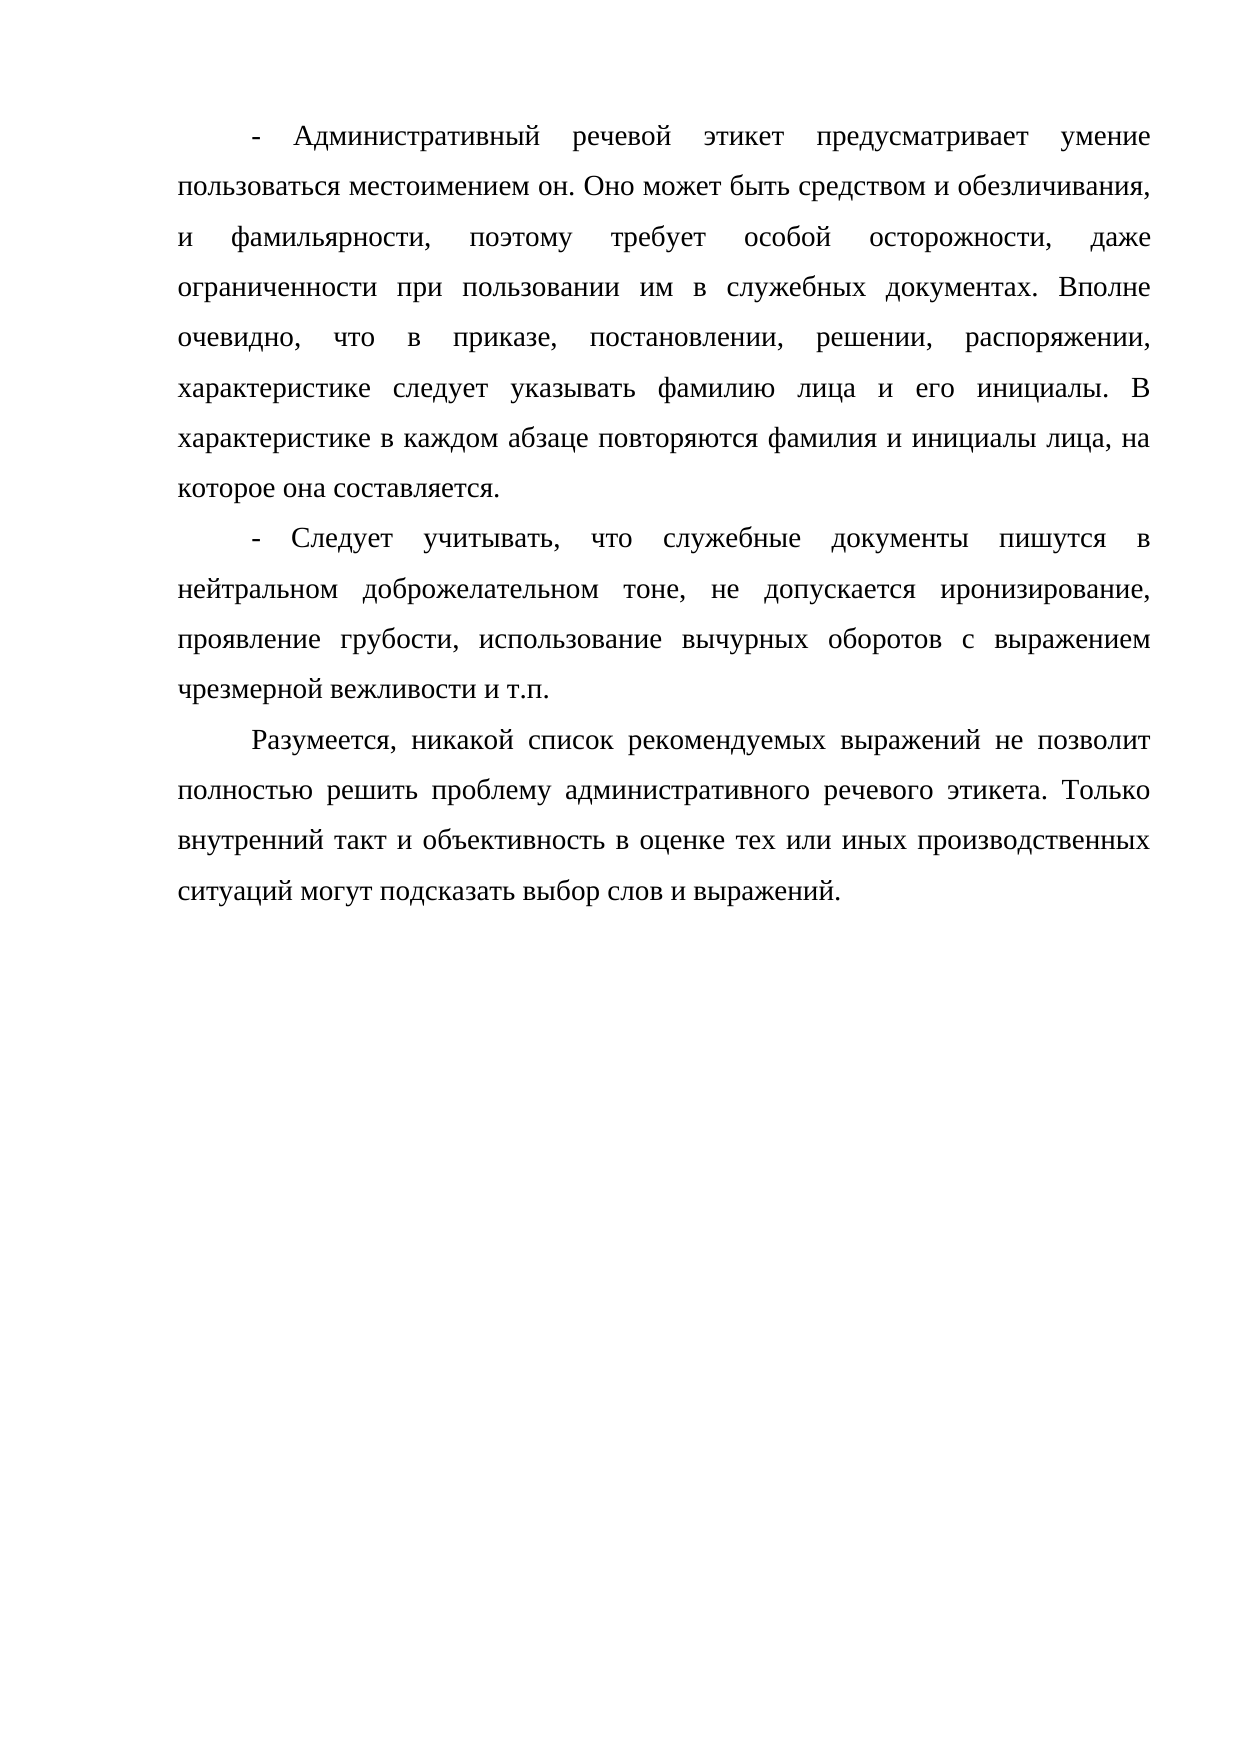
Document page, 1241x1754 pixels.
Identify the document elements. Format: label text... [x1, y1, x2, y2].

text - Административный речевой этикет предусматривает умение пользоваться местоимением он. Оно может быть средством и обезличивания, и фамильярности, поэтому требует особой осторожности, даже ограниченности при пользовании им в служебных документах. Вполне очевидно, что в приказе, постановлении, решении, распоряжении, характеристике следует указывать фамилию лица и его инициалы. В характеристике в каждом абзаце повторяются фамилия и инициалы лица, на которое она составляется. [177, 118, 1152, 504]
text Разумеется, никакой список рекомендуемых выражений не позволит полностью решить проблему административного речевого этикета. Только внутренний такт и объективность в оценке тех или иных производственных ситуаций могут подсказать выбор слов и выражений. [177, 722, 1152, 906]
text - Следует учитывать, что служебные документы пишутся в нейтральном доброжелательном тоне, не допускается иронизирование, проявление грубости, использование вычурных оборотов с выражением чрезмерной вежливости и т.п. [177, 521, 1152, 705]
